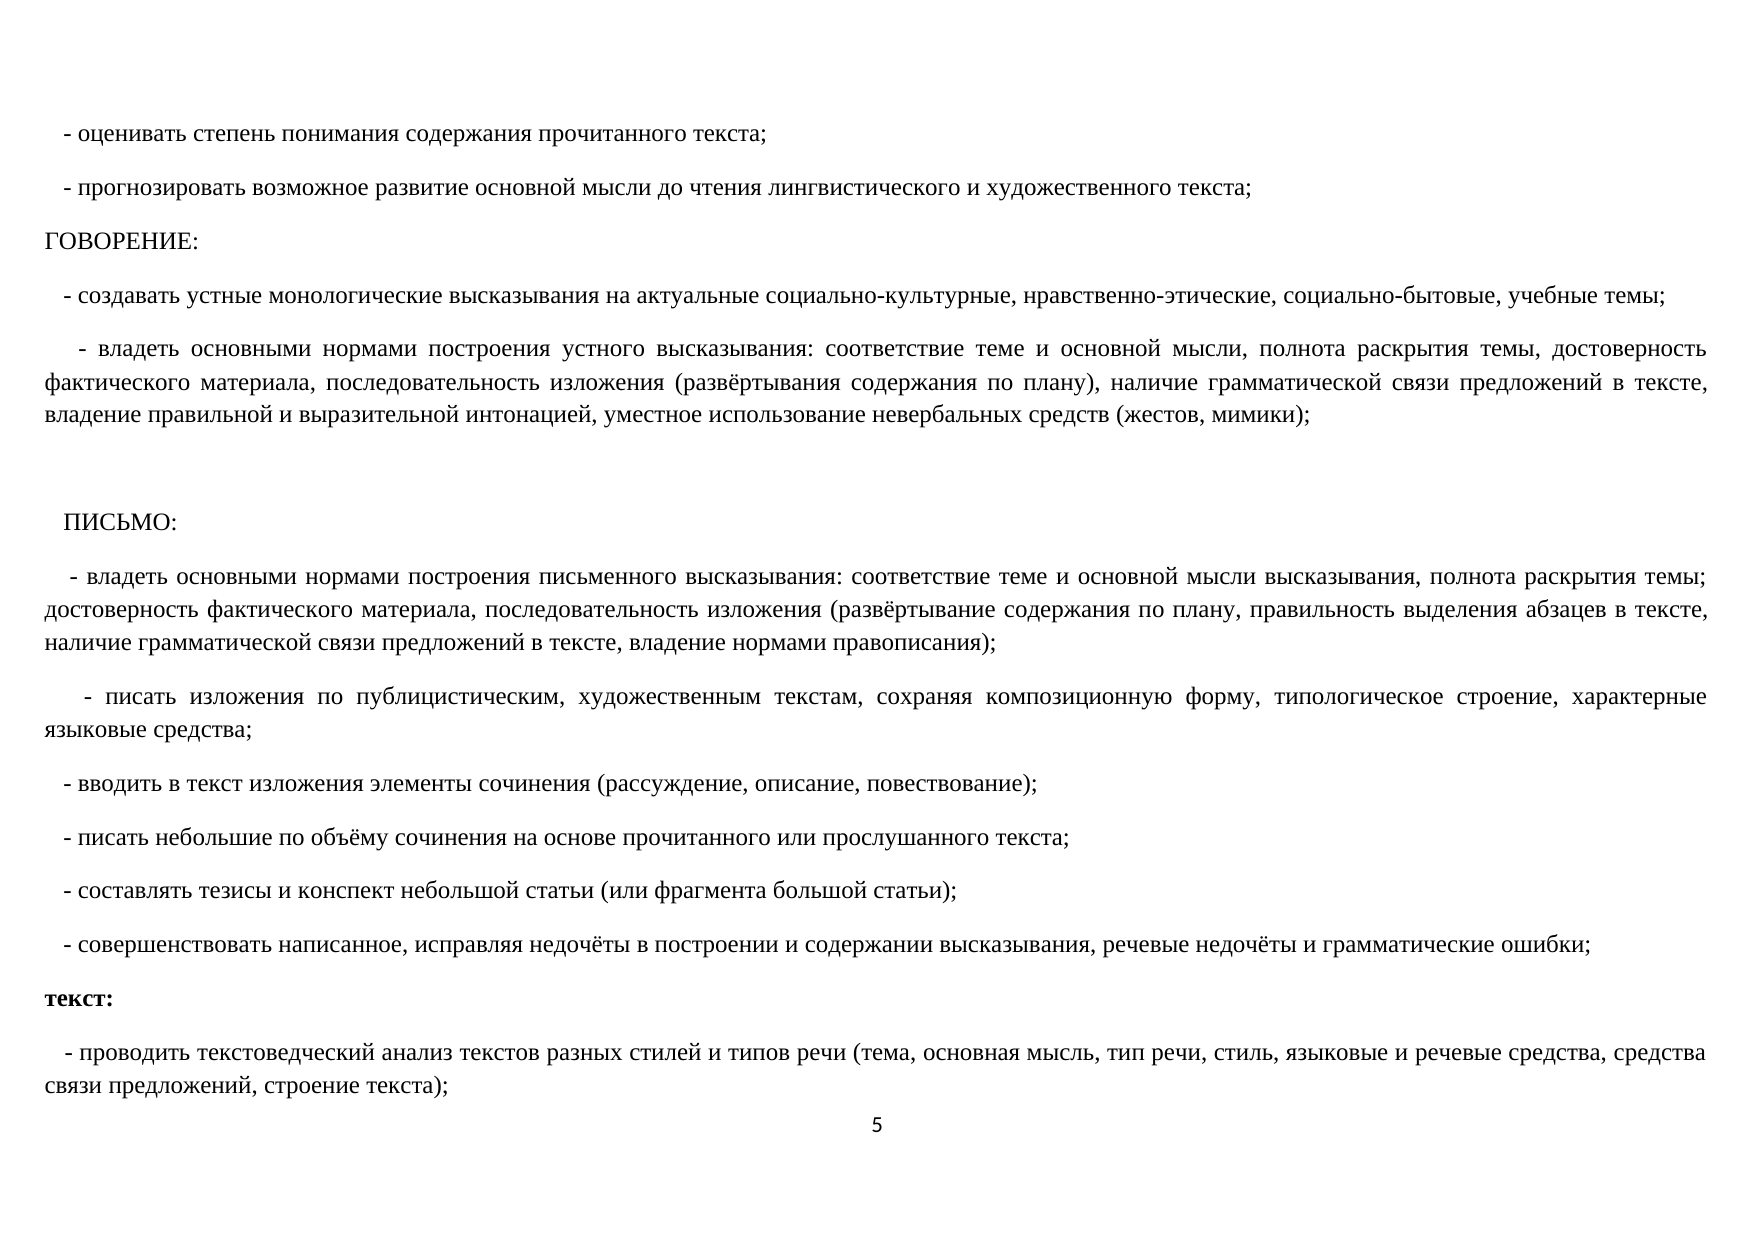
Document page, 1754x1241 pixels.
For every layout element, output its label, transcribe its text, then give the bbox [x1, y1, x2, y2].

text - владеть основными нормами построения письменного высказывания: соответствие теме и основной мысли высказывания, полнота раскрытия темы; достоверность фактического материала, последовательность изложения (развёртывание содержания по плану, правильность выделения абзацев в тексте, наличие грамматической связи предложений в тексте, владение нормами правописания); [44, 561, 1709, 656]
text текст: [44, 983, 1709, 1012]
text - вводить в текст изложения элементы сочинения (рассуждение, описание, повествование); [44, 768, 1709, 797]
text ГОВОРЕНИЕ: [44, 226, 1709, 254]
text - прогнозировать возможное развитие основной мысли до чтения лингвистического и художественного текста; [44, 172, 1709, 201]
text ПИСЬМО: [44, 507, 1709, 536]
text - совершенствовать написанное, исправляя недочёты в построении и содержании высказывания, речевые недочёты и грамматические ошибки; [44, 929, 1709, 958]
text - создавать устные монологические высказывания на актуальные социально-культурные, нравственно-этические, социально-бытовые, учебные темы; [44, 280, 1709, 308]
text - владеть основными нормами построения устного высказывания: соответствие теме и основной мысли, полнота раскрытия темы, достоверность фактического материала, последовательность изложения (развёртывания содержания по плану), наличие грамматической связи предложений в тексте, владение правильной и выразительной интонацией, уместное использование невербальных средств (жестов, мимики); [44, 333, 1709, 428]
text - оценивать степень понимания содержания прочитанного текста; [44, 118, 1709, 147]
text - составлять тезисы и конспект небольшой статьи (или фрагмента большой статьи); [44, 876, 1709, 904]
text - проводить текстоведческий анализ текстов разных стилей и типов речи (тема, основная мысль, тип речи, стиль, языковые и речевые средства, средства связи предложений, строение текста); [44, 1037, 1709, 1099]
text - писать небольшие по объёму сочинения на основе прочитанного или прослушанного текста; [44, 822, 1709, 851]
text - писать изложения по публицистическим, художественным текстам, сохраняя композиционную форму, типологическое строение, характерные языковые средства; [44, 681, 1709, 743]
